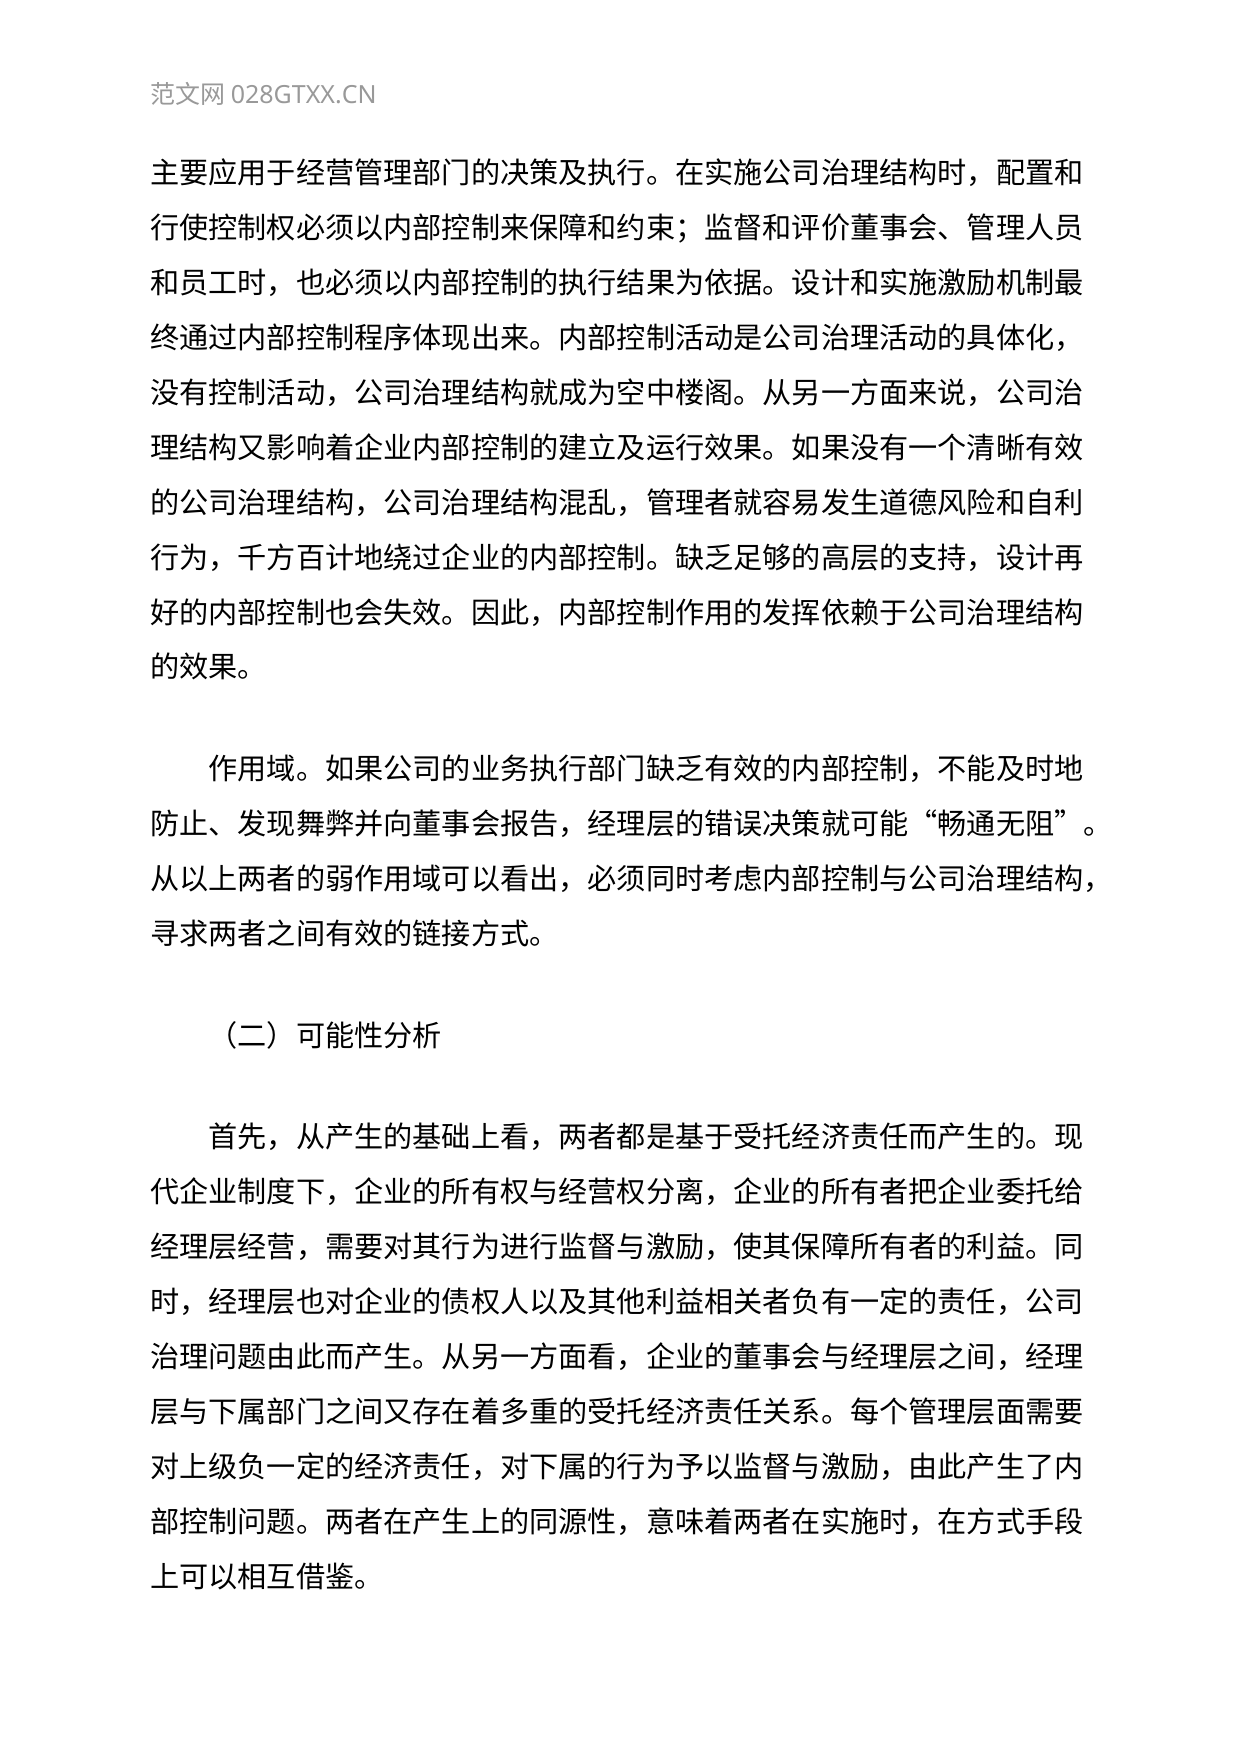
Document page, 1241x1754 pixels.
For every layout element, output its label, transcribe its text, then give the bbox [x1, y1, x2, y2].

text 首先，从产生的基础上看，两者都是基于受托经济责任而产生的。现代企业制度下，企业的所有权与经营权分离，企业的所有者把企业委托给经理层经营，需要对其行为进行监督与激励，使其保障所有者的利益。同时，经理层也对企业的债权人以及其他利益相关者负有一定的责任，公司治理问题由此而产生。从另一方面看，企业的董事会与经理层之间，经理层与下属部门之间又存在着多重的受托经济责任关系。每个管理层面需要对上级负一定的经济责任，对下属的行为予以监督与激励，由此产生了内部控制问题。两者在产生上的同源性，意味着两者在实施时，在方式手段上可以相互借鉴。 [150, 1114, 1090, 1596]
text （二）可能性分析 [150, 1012, 1090, 1054]
text 作用域。如果公司的业务执行部门缺乏有效的内部控制，不能及时地防止、发现舞弊并向董事会报告，经理层的错误决策就可能“畅通无阻”。从以上两者的弱作用域可以看出，必须同时考虑内部控制与公司治理结构，寻求两者之间有效的链接方式。 [150, 746, 1090, 953]
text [150, 150, 1090, 686]
